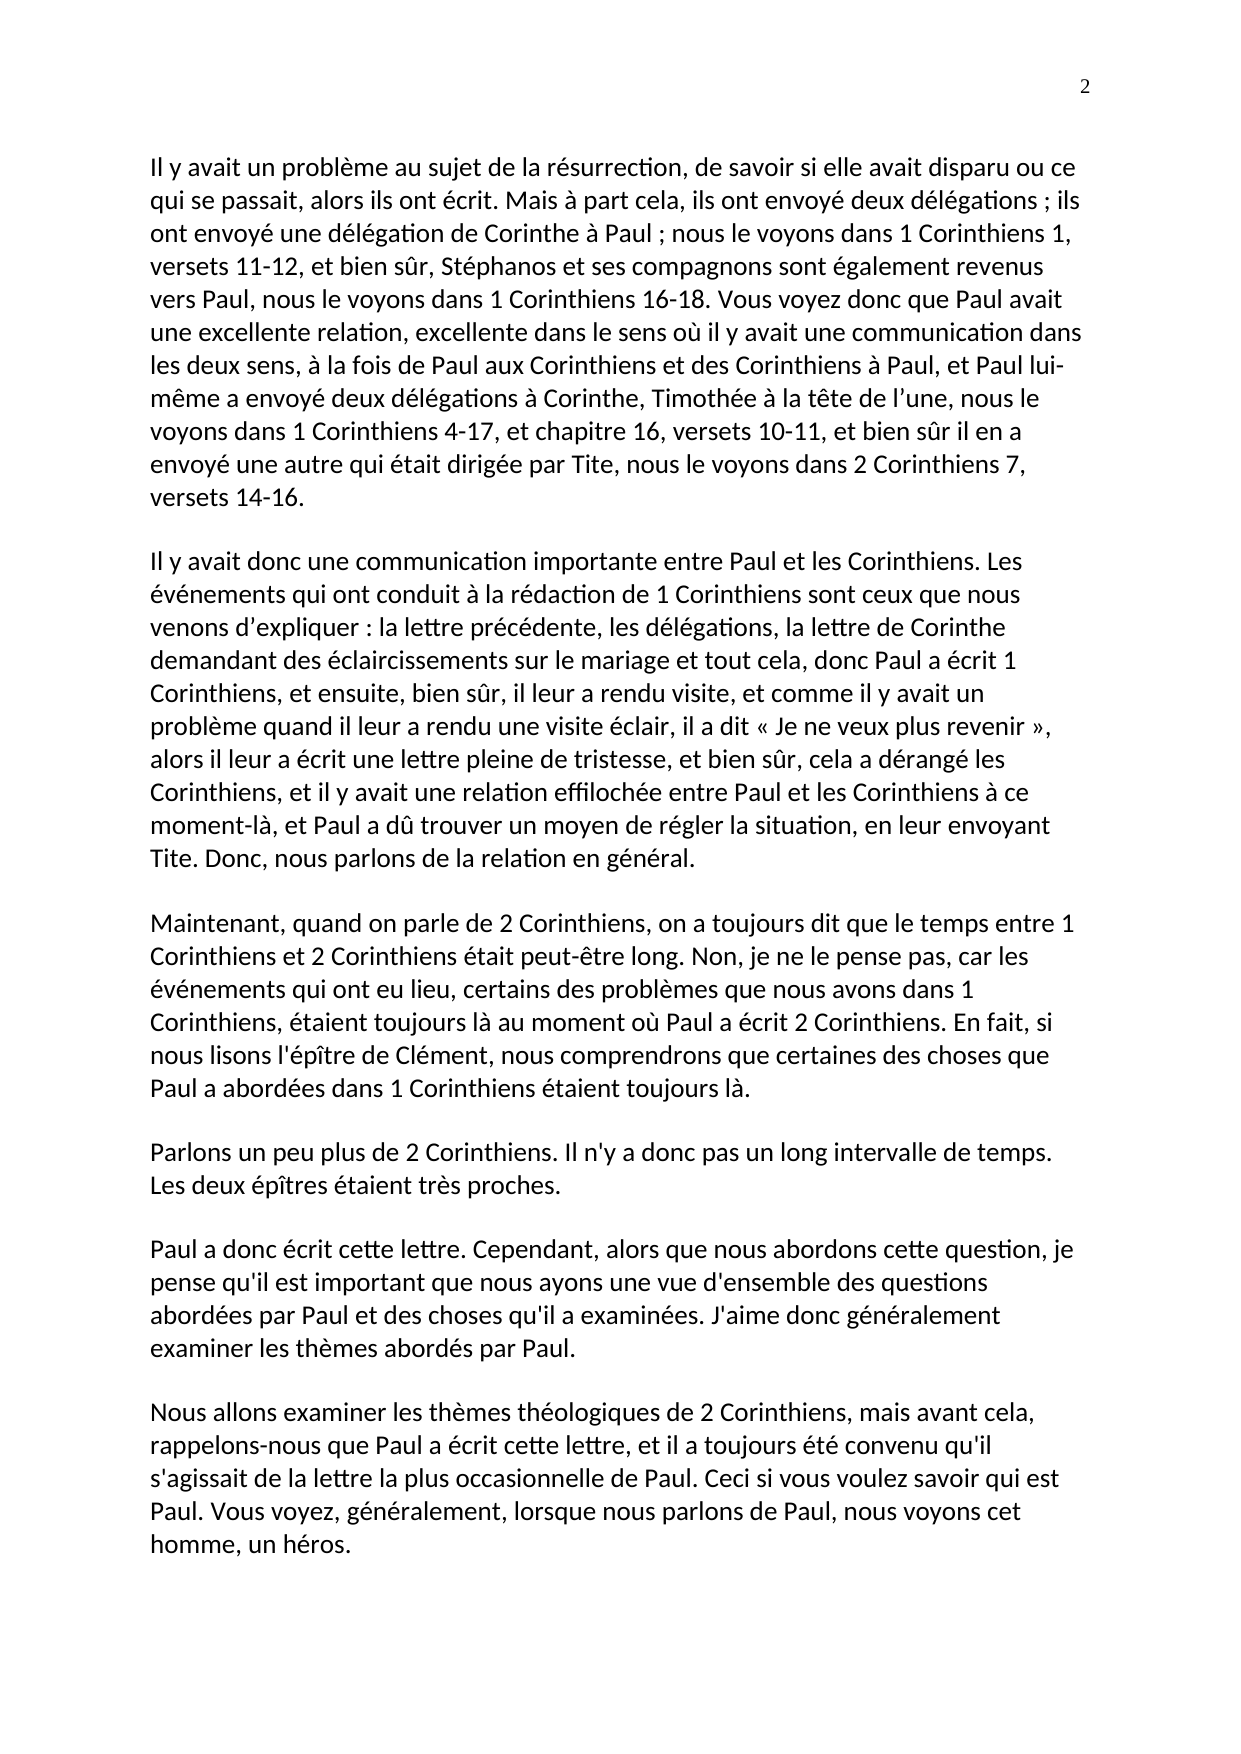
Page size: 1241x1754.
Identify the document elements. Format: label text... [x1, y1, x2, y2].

text Nous allons examiner les thèmes théologiques de 2 Corinthiens, mais avant cela, rappelons-nous que Paul a écrit cette lettre, et il a toujours été convenu qu'il s'agissait de la lettre la plus occasionnelle de Paul. Ceci si vous voulez savoir qui est Paul. Vous voyez, généralement, lorsque nous parlons de Paul, nous voyons cet homme, un héros. [150, 1395, 1090, 1561]
text Parlons un peu plus de 2 Corinthiens. Il n'y a donc pas un long intervalle de temps. Les deux épîtres étaient très proches. [150, 1135, 1090, 1201]
text Paul a donc écrit cette lettre. Cependant, alors que nous abordons cette question, je pense qu'il est important que nous ayons une vue d'ensemble des questions abordées par Paul et des choses qu'il a examinées. J'aime donc généralement examiner les thèmes abordés par Paul. [150, 1232, 1090, 1364]
text Il y avait un problème au sujet de la résurrection, de savoir si elle avait disparu ou ce qui se passait, alors ils ont écrit. Mais à part cela, ils ont envoyé deux délégations ; ils ont envoyé une délégation de Corinthe à Paul ; nous le voyons dans 1 Corinthiens 1, versets 11-12, et bien sûr, Stéphanos et ses compagnons sont également revenus vers Paul, nous le voyons dans 1 Corinthiens 16-18. Vous voyez donc que Paul avait une excellente relation, excellente dans le sens où il y avait une communication dans les deux sens, à la fois de Paul aux Corinthiens et des Corinthiens à Paul, et Paul lui-même a envoyé deux délégations à Corinthe, Timothée à la tête de l’une, nous le voyons dans 1 Corinthiens 4-17, et chapitre 16, versets 10-11, et bien sûr il en a envoyé une autre qui était dirigée par Tite, nous le voyons dans 2 Corinthiens 7, versets 14-16. [150, 150, 1090, 513]
text Maintenant, quand on parle de 2 Corinthiens, on a toujours dit que le temps entre 1 Corinthiens et 2 Corinthiens était peut-être long. Non, je ne le pense pas, car les événements qui ont eu lieu, certains des problèmes que nous avons dans 1 Corinthiens, étaient toujours là au moment où Paul a écrit 2 Corinthiens. En fait, si nous lisons l'épître de Clément, nous comprendrons que certaines des choses que Paul a abordées dans 1 Corinthiens étaient toujours là. [150, 906, 1090, 1104]
text Il y avait donc une communication importante entre Paul et les Corinthiens. Les événements qui ont conduit à la rédaction de 1 Corinthiens sont ceux que nous venons d’expliquer : la lettre précédente, les délégations, la lettre de Corinthe demandant des éclaircissements sur le mariage et tout cela, donc Paul a écrit 1 Corinthiens, et ensuite, bien sûr, il leur a rendu visite, et comme il y avait un problème quand il leur a rendu une visite éclair, il a dit « Je ne veux plus revenir », alors il leur a écrit une lettre pleine de tristesse, et bien sûr, cela a dérangé les Corinthiens, et il y avait une relation effilochée entre Paul et les Corinthiens à ce moment-là, et Paul a dû trouver un moyen de régler la situation, en leur envoyant Tite. Donc, nous parlons de la relation en général. [150, 544, 1090, 874]
